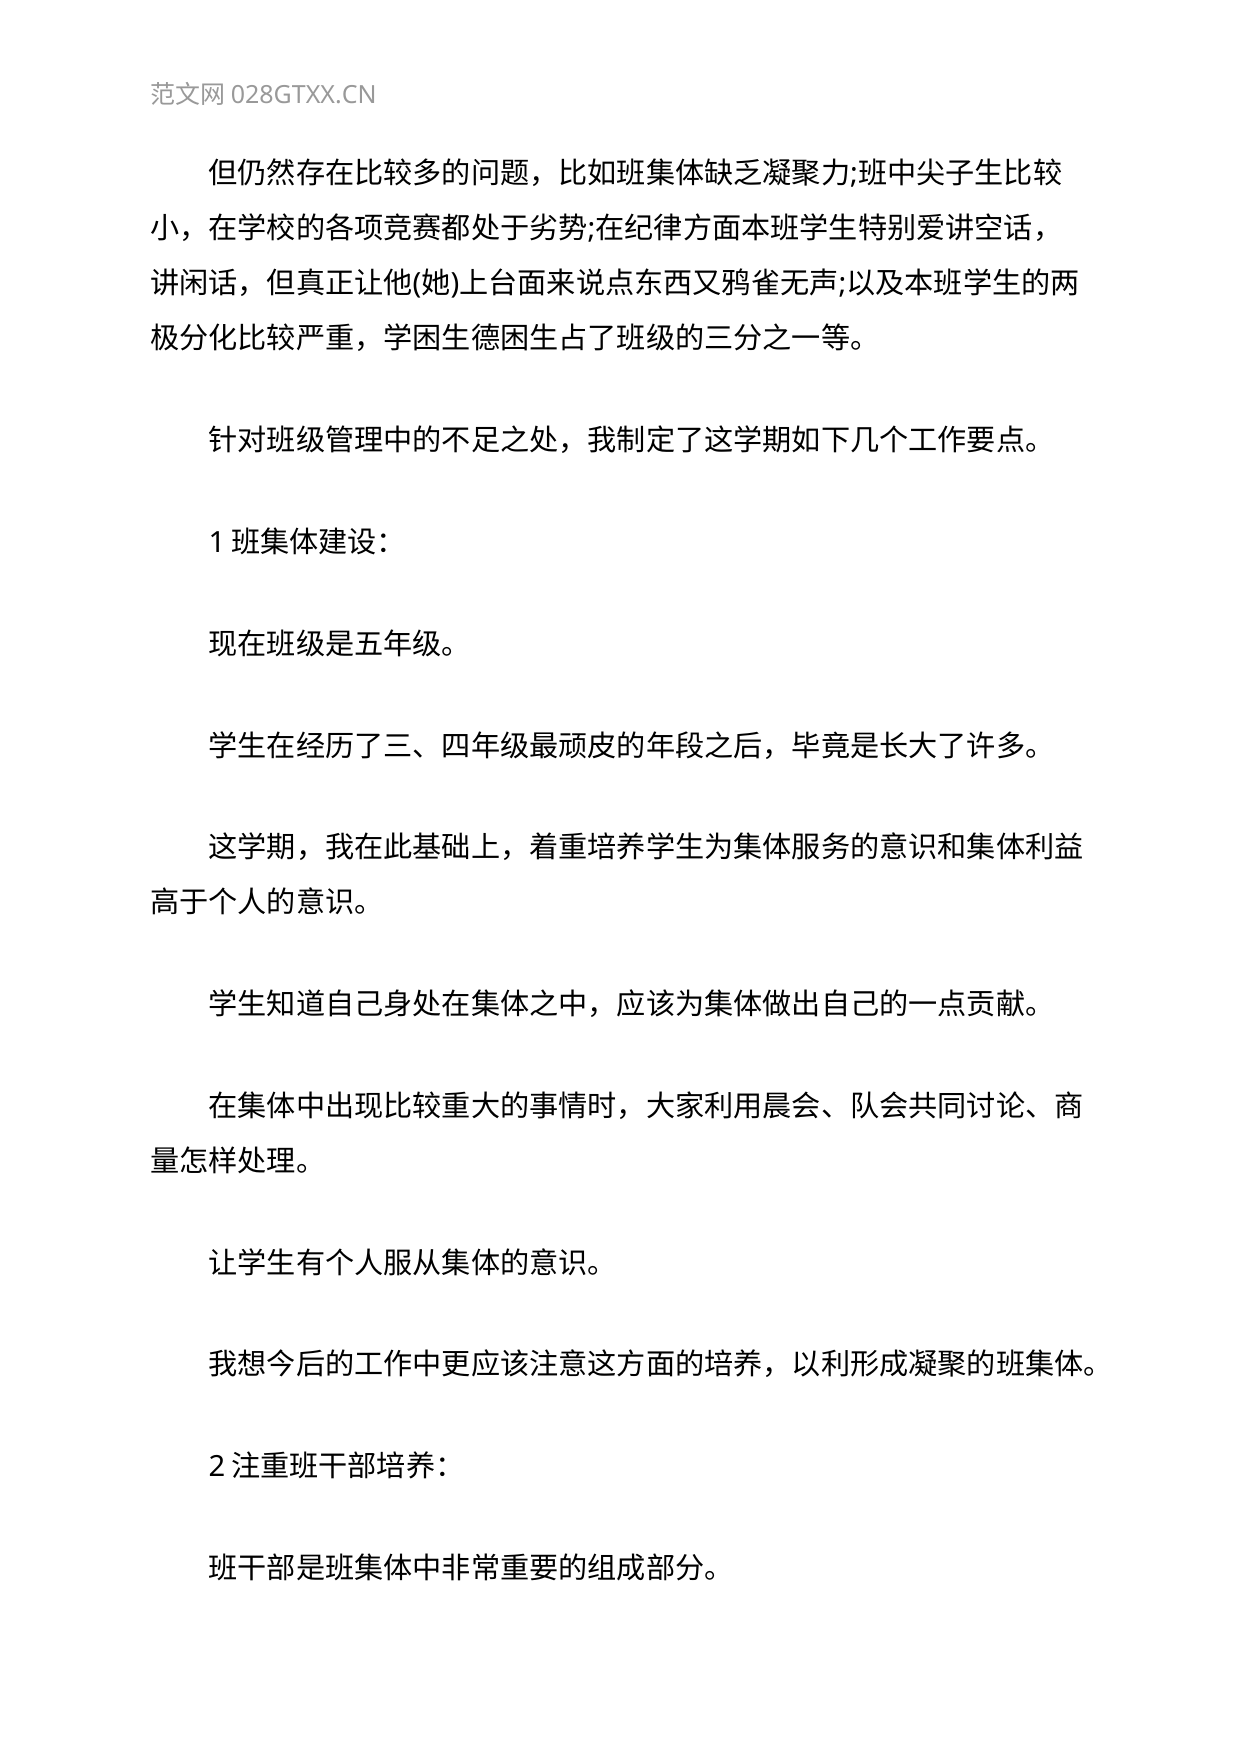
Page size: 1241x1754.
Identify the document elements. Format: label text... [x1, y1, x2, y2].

text 但仍然存在比较多的问题，比如班集体缺乏凝聚力;班中尖子生比较小，在学校的各项竞赛都处于劣势;在纪律方面本班学生特别爱讲空话，讲闲话，但真正让他(她)上台面来说点东西又鸦雀无声;以及本班学生的两极分化比较严重，学困生德困生占了班级的三分之一等。 [150, 150, 1090, 357]
text 我想今后的工作中更应该注意这方面的培养，以利形成凝聚的班集体。 [150, 1341, 1090, 1383]
text 在集体中出现比较重大的事情时，大家利用晨会、队会共同讨论、商量怎样处理。 [150, 1082, 1090, 1180]
text 学生在经历了三、四年级最顽皮的年段之后，毕竟是长大了许多。 [150, 722, 1090, 764]
text 针对班级管理中的不足之处，我制定了这学期如下几个工作要点。 [150, 417, 1090, 459]
text 2注重班干部培养： [150, 1443, 1090, 1485]
text 让学生有个人服从集体的意识。 [150, 1239, 1090, 1281]
text 班干部是班集体中非常重要的组成部分。 [150, 1545, 1090, 1587]
text 学生知道自己身处在集体之中，应该为集体做出自己的一点贡献。 [150, 981, 1090, 1023]
text 1班集体建设： [150, 518, 1090, 561]
text 现在班级是五年级。 [150, 621, 1090, 663]
text 这学期，我在此基础上，着重培养学生为集体服务的意识和集体利益高于个人的意识。 [150, 824, 1090, 921]
